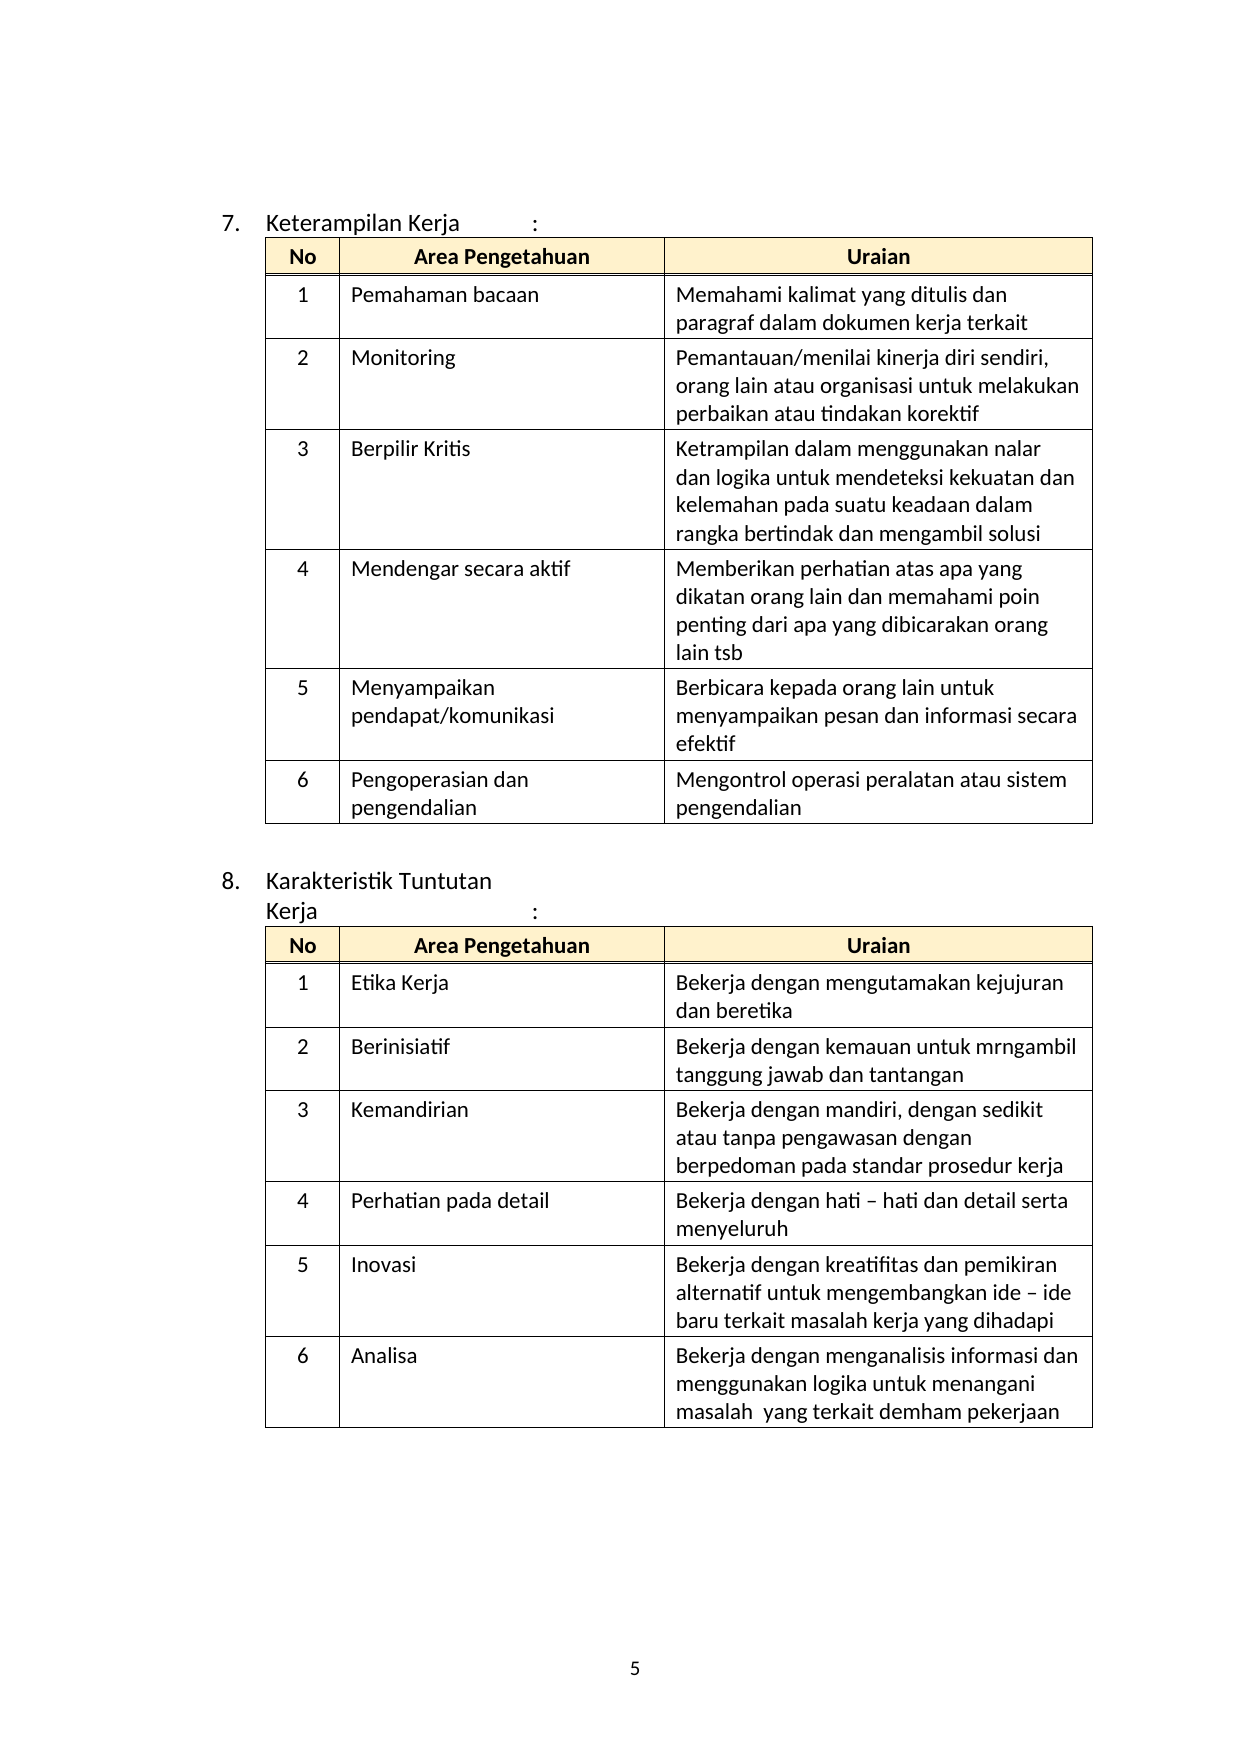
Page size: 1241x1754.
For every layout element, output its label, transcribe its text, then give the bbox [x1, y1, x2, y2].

text 7. Keterampilan Kerja : [221, 207, 1092, 237]
table_cell 2 [266, 1028, 339, 1090]
table_header No [266, 238, 339, 273]
table_header Area Pengetahuan [340, 927, 664, 961]
table_cell 6 [266, 761, 339, 823]
table_cell Bekerja dengan mandiri, dengan sedikit atau tanpa pengawasan dengan berpedoman pada standar prosedur kerja [665, 1091, 1092, 1181]
table_cell Pengoperasian dan pengendalian [340, 761, 664, 823]
table_cell Pemantauan/menilai kinerja diri sendiri, orang lain atau organisasi untuk melakukan perbaikan atau tindakan korektif [665, 339, 1092, 429]
table_cell Pemahaman bacaan [340, 276, 664, 338]
table_cell 3 [266, 430, 339, 549]
table_cell 5 [266, 669, 339, 759]
table_cell Memberikan perhatian atas apa yang dikatan orang lain dan memahami poin penting dari apa yang dibicarakan orang lain tsb [665, 550, 1092, 668]
table_cell Mengontrol operasi peralatan atau sistem pengendalian [665, 761, 1092, 823]
table_cell Menyampaikan pendapat/komunikasi [340, 669, 664, 759]
table_cell Inovasi [340, 1246, 664, 1336]
table_cell Berbicara kepada orang lain untuk menyampaikan pesan dan informasi secara efektif [665, 669, 1092, 759]
table_cell 1 [266, 276, 339, 338]
table_cell 1 [266, 964, 339, 1027]
table_cell Monitoring [340, 339, 664, 429]
table_cell 3 [266, 1091, 339, 1181]
table_cell 5 [266, 1246, 339, 1336]
table_cell Mendengar secara aktif [340, 550, 664, 668]
text 8. Karakteristik Tuntutan [221, 865, 1092, 895]
table_cell Perhatian pada detail [340, 1182, 664, 1244]
table_cell Etika Kerja [340, 964, 664, 1027]
table_cell Berpilir Kritis [340, 430, 664, 549]
table_header Area Pengetahuan [340, 238, 664, 273]
table_cell 2 [266, 339, 339, 429]
text Kerja : [222, 895, 1092, 926]
table_cell 4 [266, 550, 339, 668]
table_cell Kemandirian [340, 1091, 664, 1181]
table_cell 4 [266, 1182, 339, 1244]
table_cell Memahami kalimat yang ditulis dan paragraf dalam dokumen kerja terkait [665, 276, 1092, 338]
table_cell Bekerja dengan kreatifitas dan pemikiran alternatif untuk mengembangkan ide – ide baru terkait masalah kerja yang dihadapi [665, 1246, 1092, 1336]
table_cell Berinisiatif [340, 1028, 664, 1090]
table_cell Bekerja dengan menganalisis informasi dan menggunakan logika untuk menangani masalah yang terkait demham pekerjaan [665, 1337, 1092, 1427]
table_header No [266, 927, 339, 961]
table_cell 6 [266, 1337, 339, 1427]
table_cell Ketrampilan dalam menggunakan nalar dan logika untuk mendeteksi kekuatan dan kelemahan pada suatu keadaan dalam rangka bertindak dan mengambil solusi [665, 430, 1092, 549]
table_cell Bekerja dengan mengutamakan kejujuran dan beretika [665, 964, 1092, 1027]
table_cell Analisa [340, 1337, 664, 1427]
table_header Uraian [665, 238, 1092, 273]
table_cell Bekerja dengan kemauan untuk mrngambil tanggung jawab dan tantangan [665, 1028, 1092, 1090]
table_cell Bekerja dengan hati – hati dan detail serta menyeluruh [665, 1182, 1092, 1244]
table_header Uraian [665, 927, 1092, 961]
